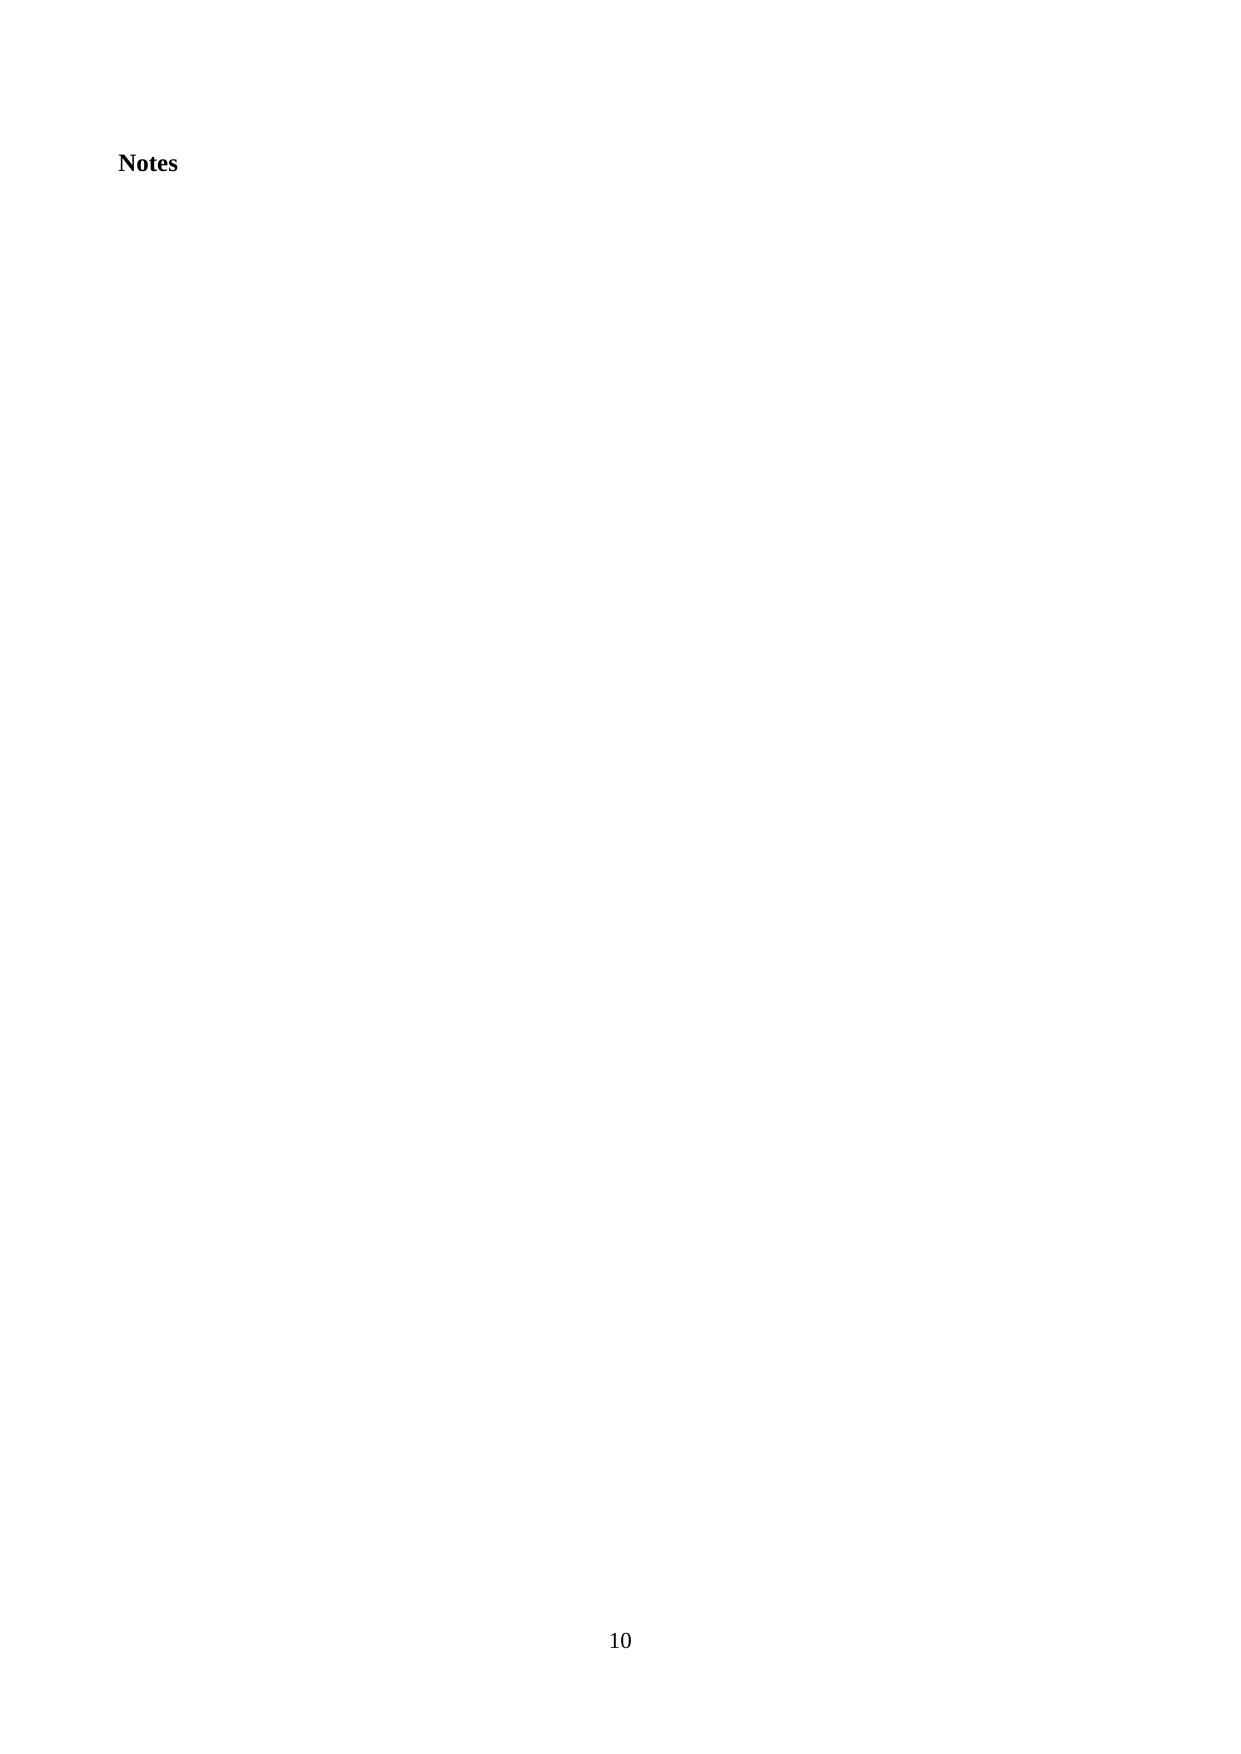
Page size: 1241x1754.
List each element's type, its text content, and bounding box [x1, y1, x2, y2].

text Notes [118, 148, 1122, 176]
